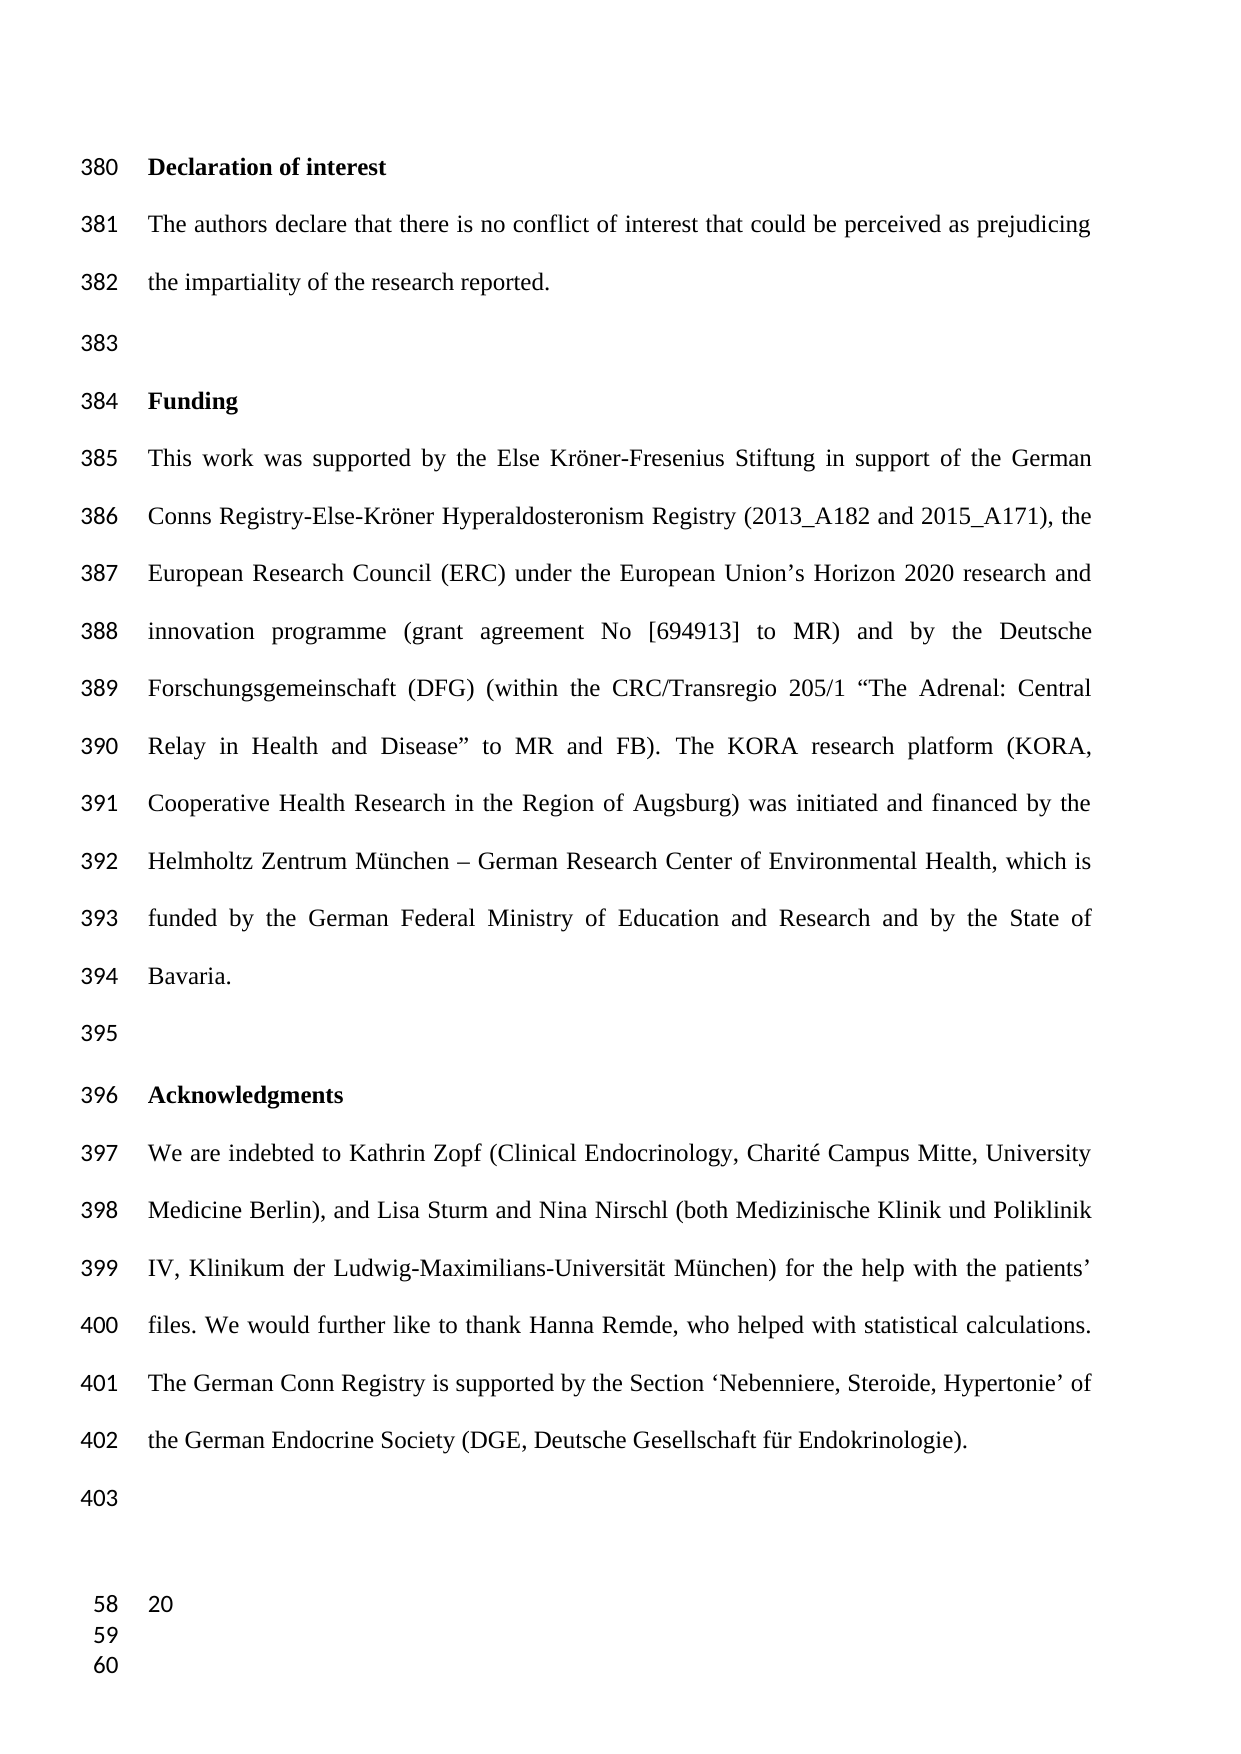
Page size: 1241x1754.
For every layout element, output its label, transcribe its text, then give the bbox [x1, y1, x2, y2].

text This work was supported by the Else Kröner-Fresenius Stiftung in support of the German Conns Registry-Else-Kröner Hyperaldosteronism Registry (2013_A182 and 2015_A171), the European Research Council (ERC) under the European Union’s Horizon 2020 research and innovation programme (grant agreement No [694913] to MR) and by the Deutsche Forschungsgemeinschaft (DFG) (within the CRC/Transregio 205/1 “The Adrenal: Central Relay in Health and Disease” to MR and FB). The KORA research platform (KORA, Cooperative Health Research in the Region of Augsburg) was initiated and financed by the Helmholtz Zentrum München – German Research Center of Environmental Health, which is funded by the German Federal Ministry of Education and Research and by the State of Bavaria. [148, 443, 1093, 990]
subtitle Declaration of interest [148, 152, 1093, 181]
text The authors declare that there is no conflict of interest that could be perceived as prejudicing the impartiality of the research reported. [148, 209, 1093, 296]
subtitle Acknowledgments [148, 1080, 1093, 1109]
text We are indebted to Kathrin Zopf (Clinical Endocrinology, Charité Campus Mitte, University Medicine Berlin), and Lisa Sturm and Nina Nirschl (both Medizinische Klinik und Poliklinik IV, Klinikum der Ludwig-Maximilians-Universität München) for the help with the patients’ files. We would further like to thank Hanna Remde, who helped with statistical calculations. The German Conn Registry is supported by the Section ‘Nebenniere, Steroide, Hypertonie’ of the German Endocrine Society (DGE, Deutsche Gesellschaft für Endokrinologie). [148, 1138, 1093, 1454]
subtitle Funding [148, 328, 1093, 415]
